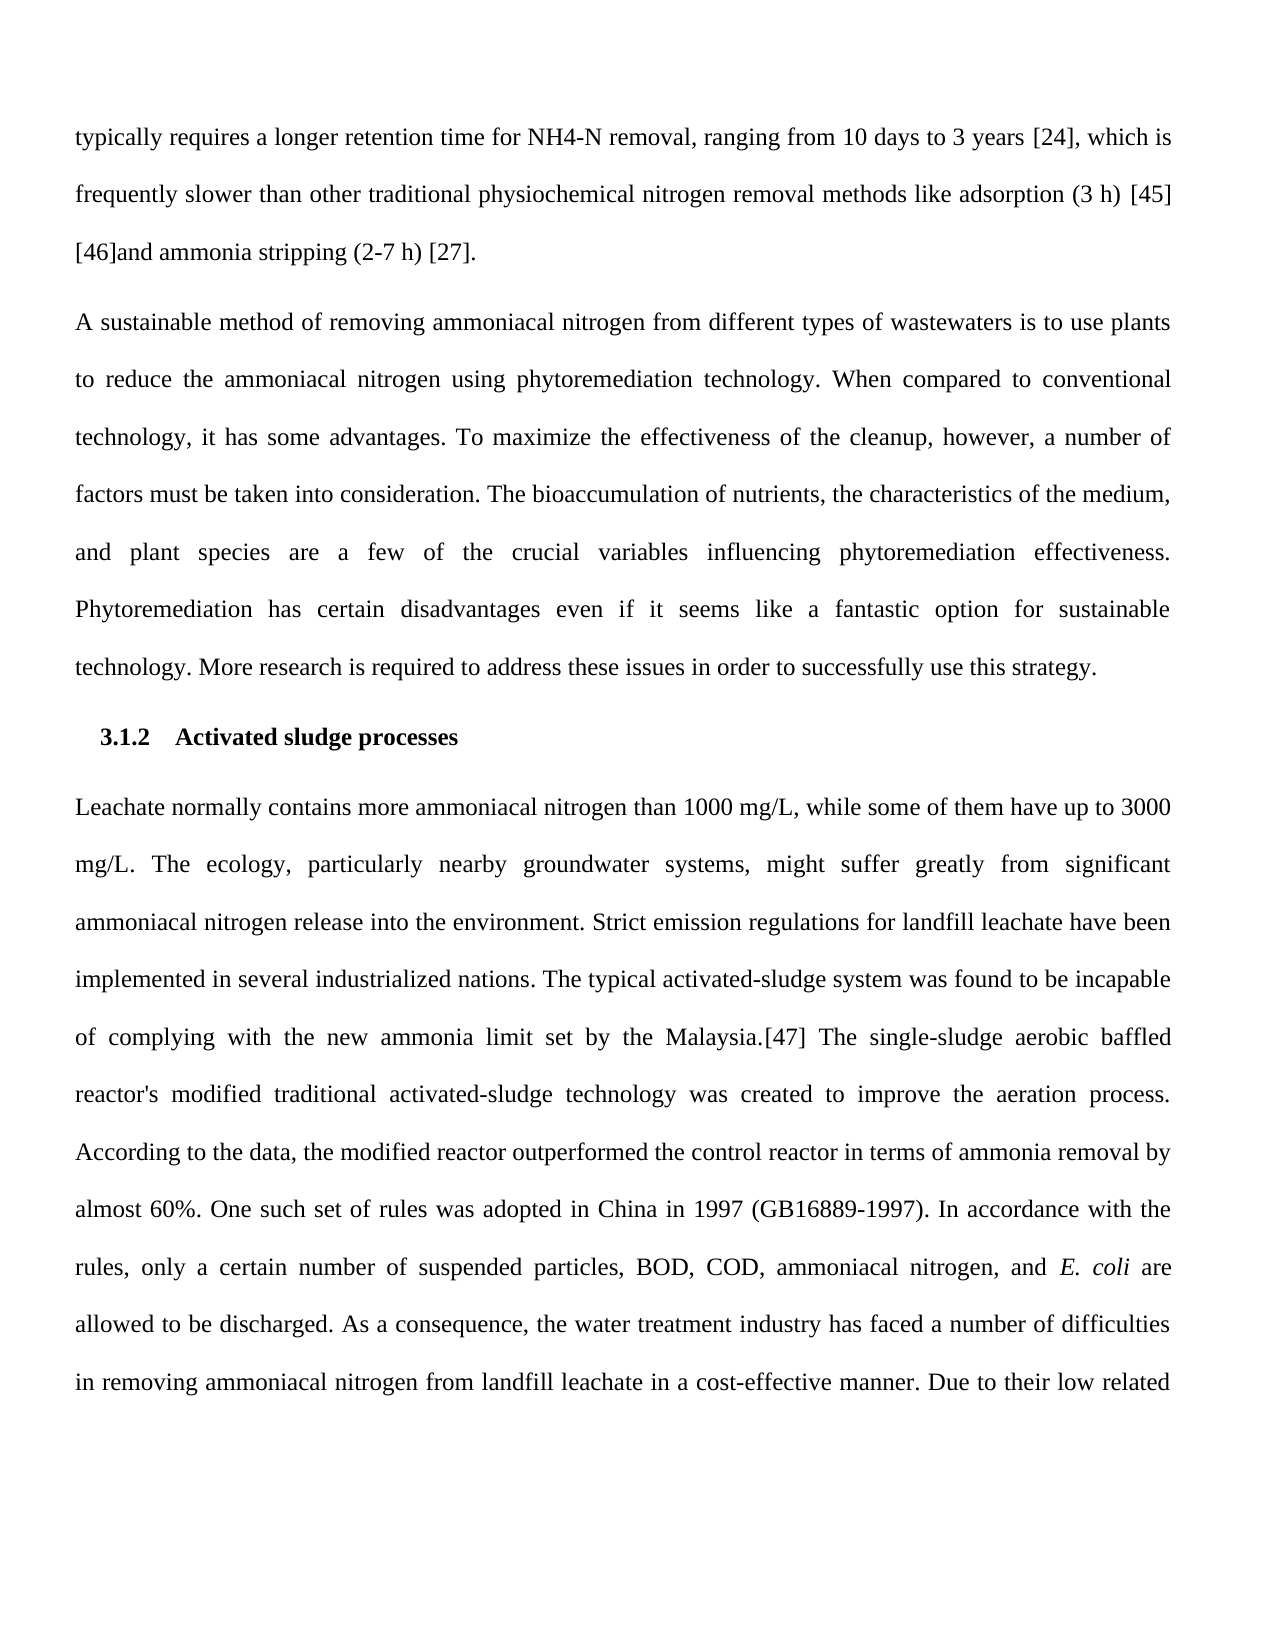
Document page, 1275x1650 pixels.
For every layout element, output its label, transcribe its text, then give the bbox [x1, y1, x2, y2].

text A sustainable method of removing ammoniacal nitrogen from different types of wastewaters is to use plants to reduce the ammoniacal nitrogen using phytoremediation technology. When compared to conventional technology, it has some advantages. To maximize the effectiveness of the cleanup, however, a number of factors must be taken into consideration. The bioaccumulation of nutrients, the characteristics of the medium, and plant species are a few of the crucial variables influencing phytoremediation effectiveness. Phytoremediation has certain disadvantages even if it seems like a fantastic option for sustainable technology. More research is required to address these issues in order to successfully use this strategy. [75, 307, 1172, 681]
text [75, 792, 1172, 1396]
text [75, 122, 1172, 266]
list Activated sludge processes [100, 722, 1172, 751]
